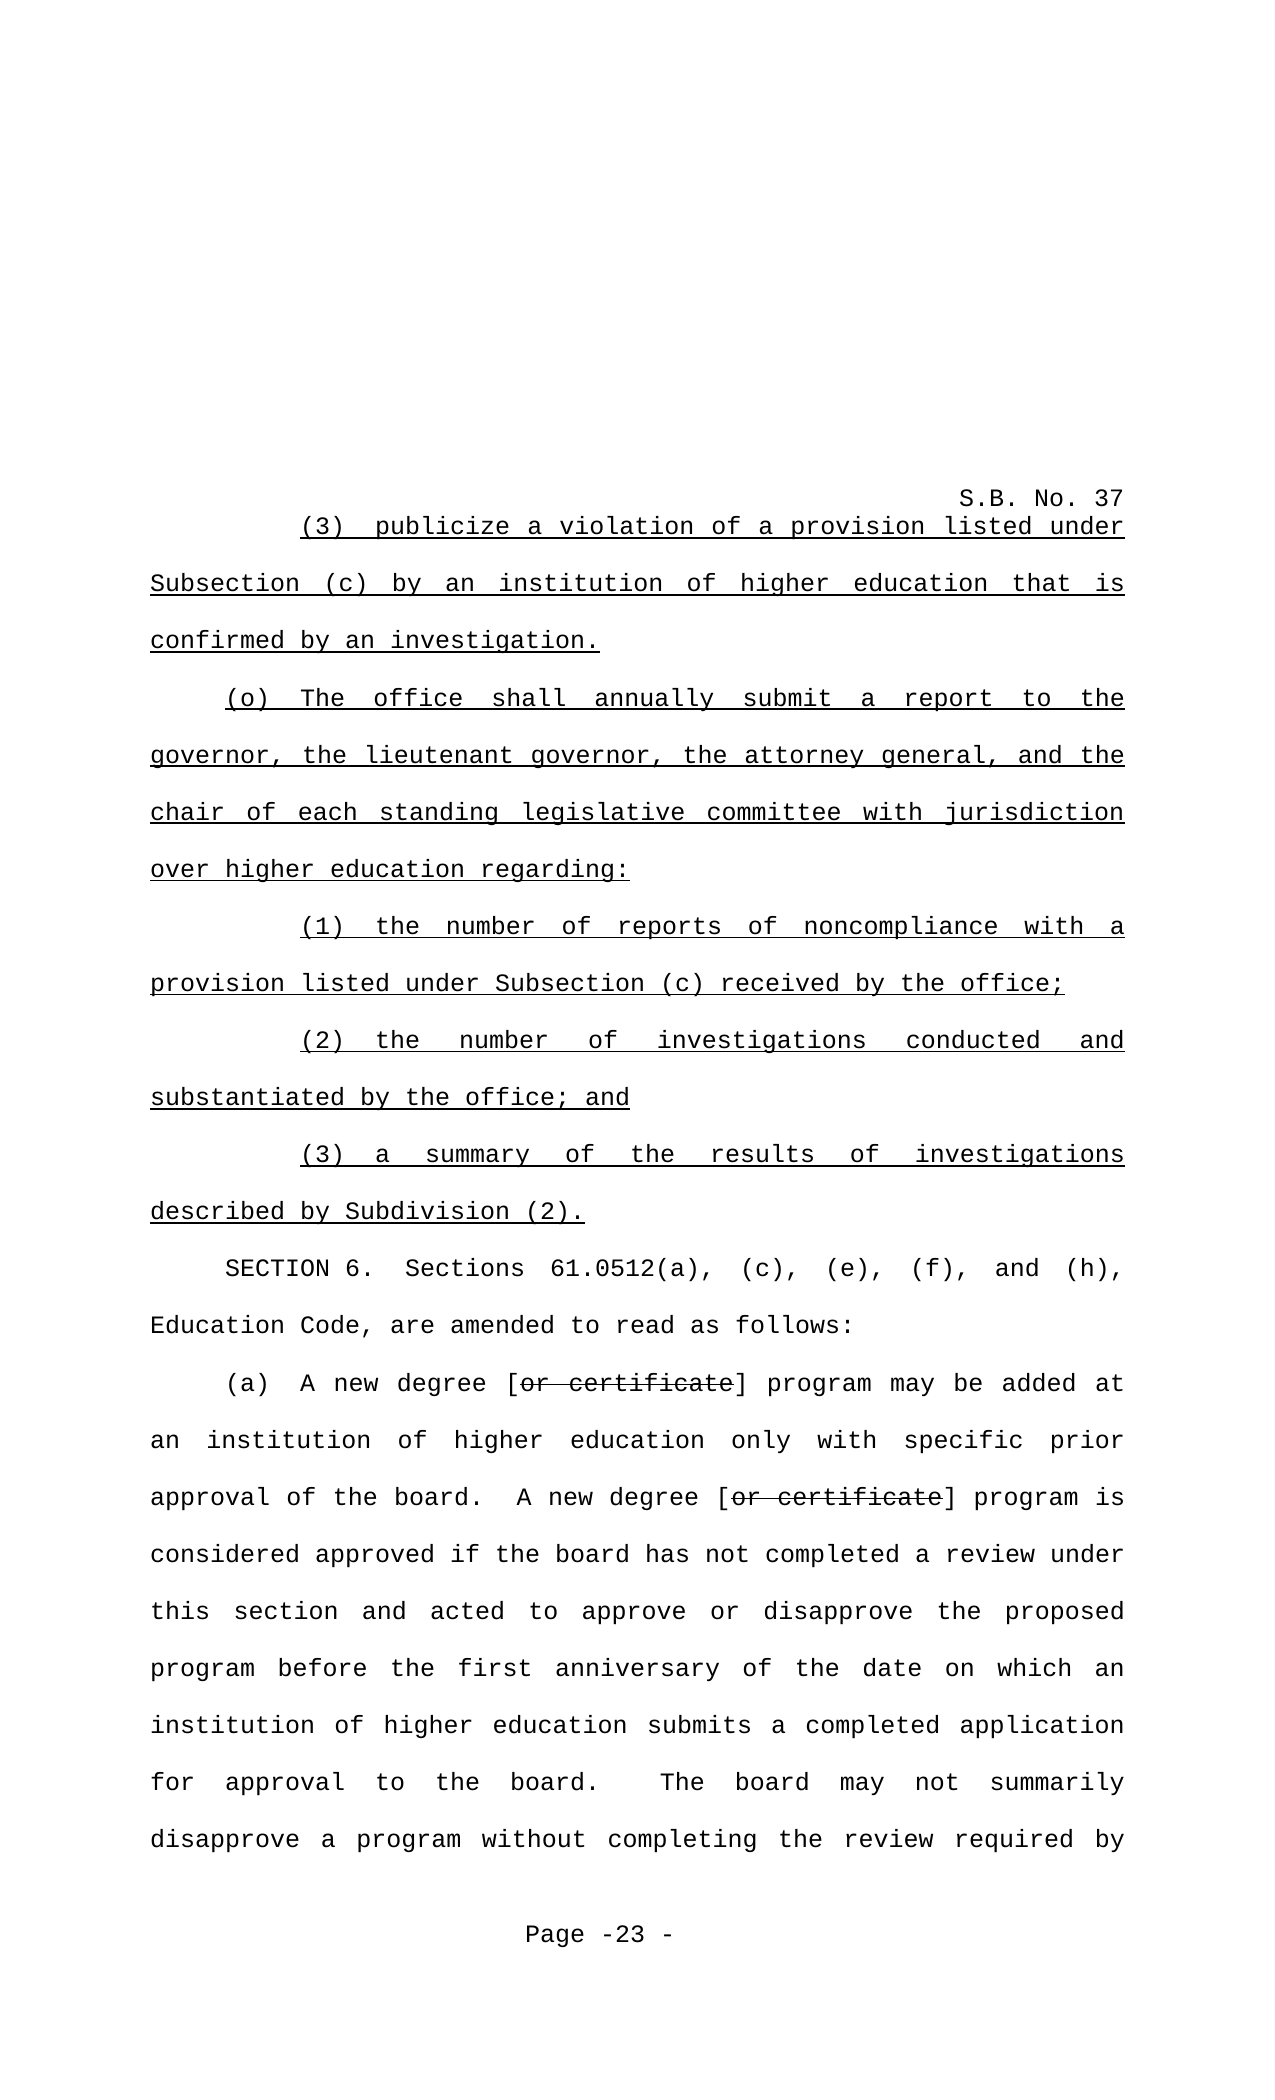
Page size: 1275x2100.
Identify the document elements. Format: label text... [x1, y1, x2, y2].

text (3) publicize a violation of a provision listed under Subsection (c) by an institution of higher education that is confirmed by an investigation. [150, 596, 1125, 656]
text SECTION 6. Sections 61.0512(a), (c), (e), (f), and (h), Education Code, are amended to read as follows: [150, 1256, 1125, 1341]
text (1) the number of reports of noncompliance with a provision listed under Subsection (c) received by the office; [150, 913, 1125, 999]
text (3) a summary of the results of investigations described by Subdivision (2). [150, 1142, 1125, 1227]
text (o) The office shall annually submit a report to the governor, the lieutenant governor, the attorney general, and the chair of each standing legislative committee with jurisdiction over higher education regarding: [150, 824, 1125, 885]
text (2) the number of investigations conducted and substantiated by the office; and [150, 1027, 1125, 1113]
text (3) publicize a violation of a provision listed under Subsection (c) by an institution of higher education that is confirmed by an investigation. [150, 514, 1125, 594]
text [150, 1370, 1125, 1855]
text (o) The office shall annually submit a report to the governor, the lieutenant governor, the attorney general, and the chair of each standing legislative committee with jurisdiction over higher education regarding: [150, 685, 1125, 765]
text (o) The office shall annually submit a report to the governor, the lieutenant governor, the attorney general, and the chair of each standing legislative committee with jurisdiction over higher education regarding: [150, 767, 1125, 822]
